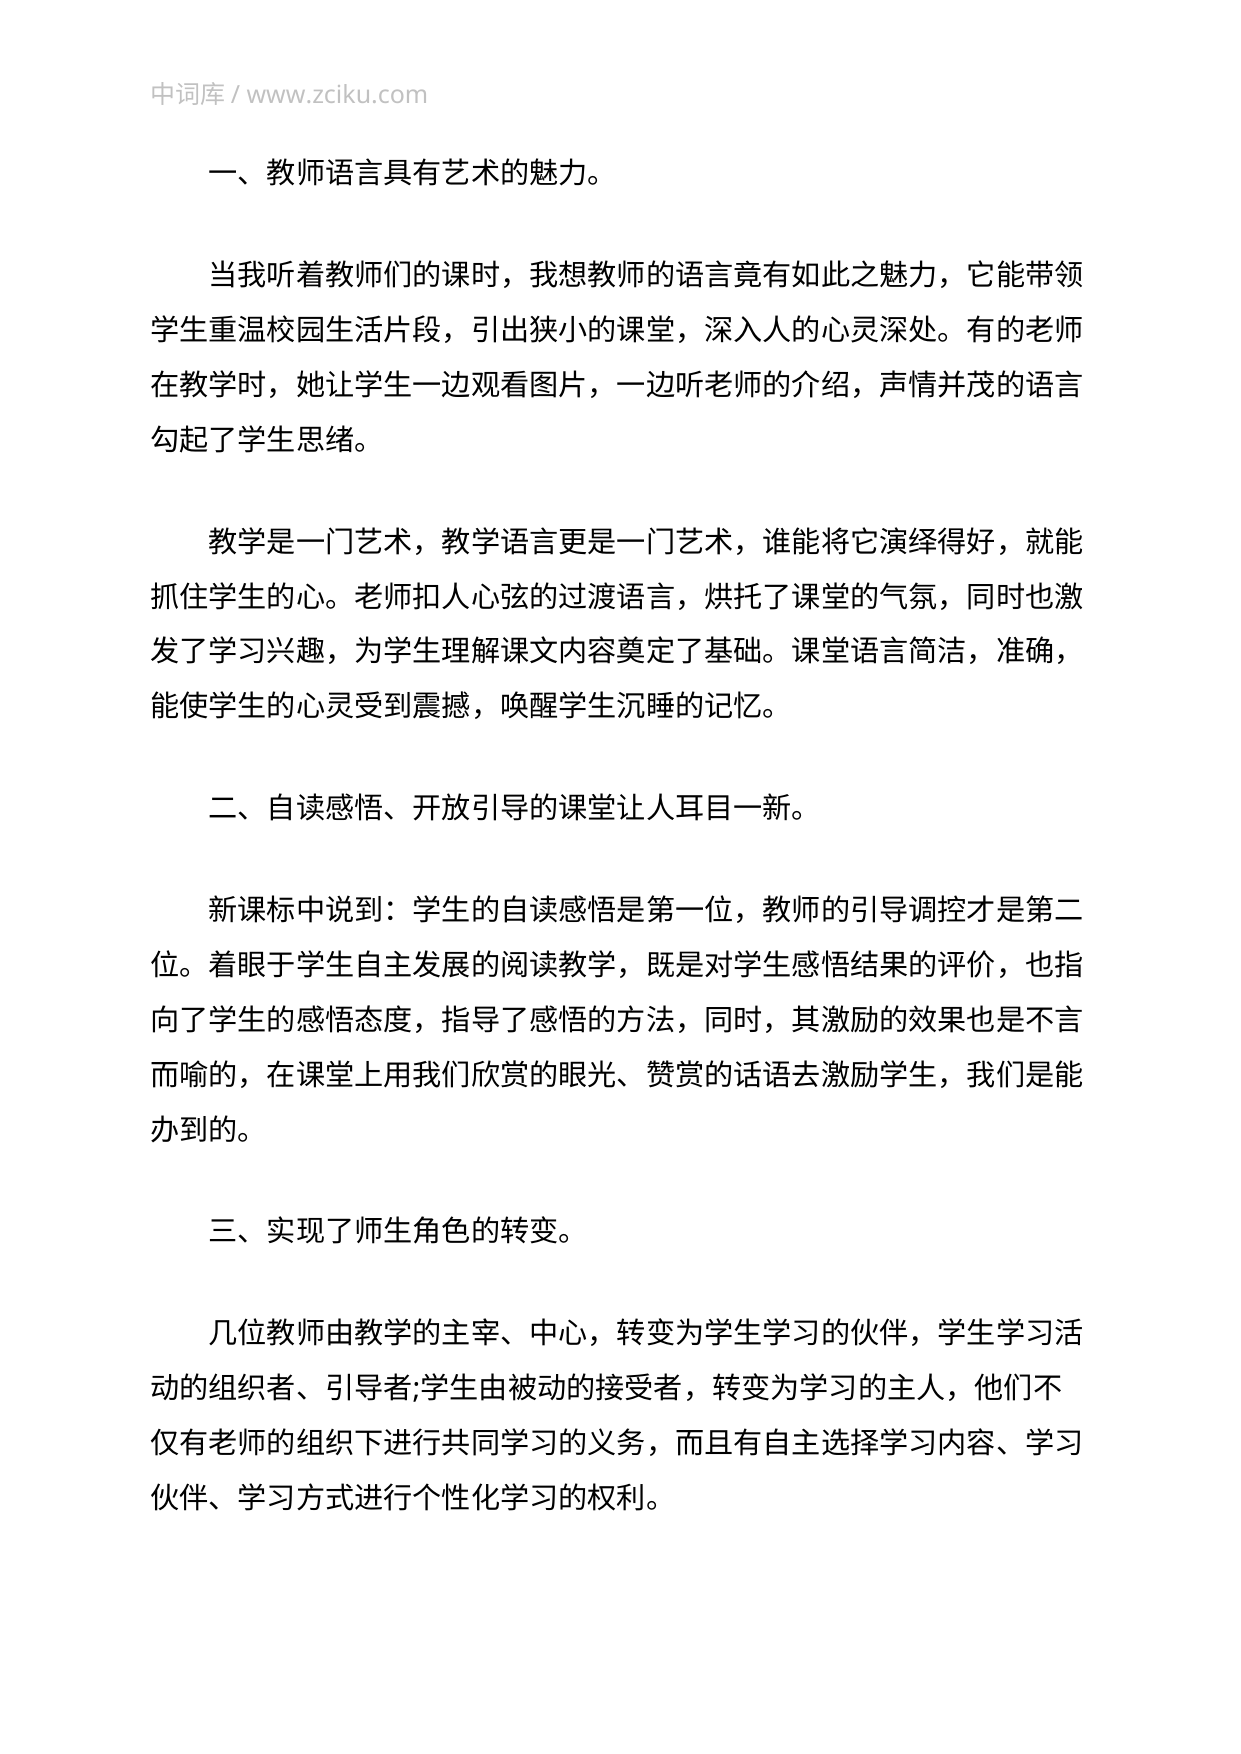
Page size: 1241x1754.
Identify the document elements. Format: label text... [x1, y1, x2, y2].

text 二、自读感悟、开放引导的课堂让人耳目一新。 [150, 785, 1090, 827]
text 新课标中说到：学生的自读感悟是第一位，教师的引导调控才是第二位。着眼于学生自主发展的阅读教学，既是对学生感悟结果的评价，也指向了学生的感悟态度，指导了感悟的方法，同时，其激励的效果也是不言而喻的，在课堂上用我们欣赏的眼光、赞赏的话语去激励学生，我们是能办到的。 [150, 886, 1090, 1148]
text 几位教师由教学的主宰、中心，转变为学生学习的伙伴，学生学习活动的组织者、引导者;学生由被动的接受者，转变为学习的主人，他们不仅有老师的组织下进行共同学习的义务，而且有自主选择学习内容、学习伙伴、学习方式进行个性化学习的权利。 [150, 1309, 1090, 1517]
text 一、教师语言具有艺术的魅力。 [150, 150, 1090, 192]
text 当我听着教师们的课时，我想教师的语言竟有如此之魅力，它能带领学生重温校园生活片段，引出狭小的课堂，深入人的心灵深处。有的老师在教学时，她让学生一边观看图片，一边听老师的介绍，声情并茂的语言勾起了学生思绪。 [150, 252, 1090, 459]
text 三、实现了师生角色的转变。 [150, 1208, 1090, 1250]
text 教学是一门艺术，教学语言更是一门艺术，谁能将它演绎得好，就能抓住学生的心。老师扣人心弦的过渡语言，烘托了课堂的气氛，同时也激发了学习兴趣，为学生理解课文内容奠定了基础。课堂语言简洁，准确，能使学生的心灵受到震撼，唤醒学生沉睡的记忆。 [150, 518, 1090, 725]
